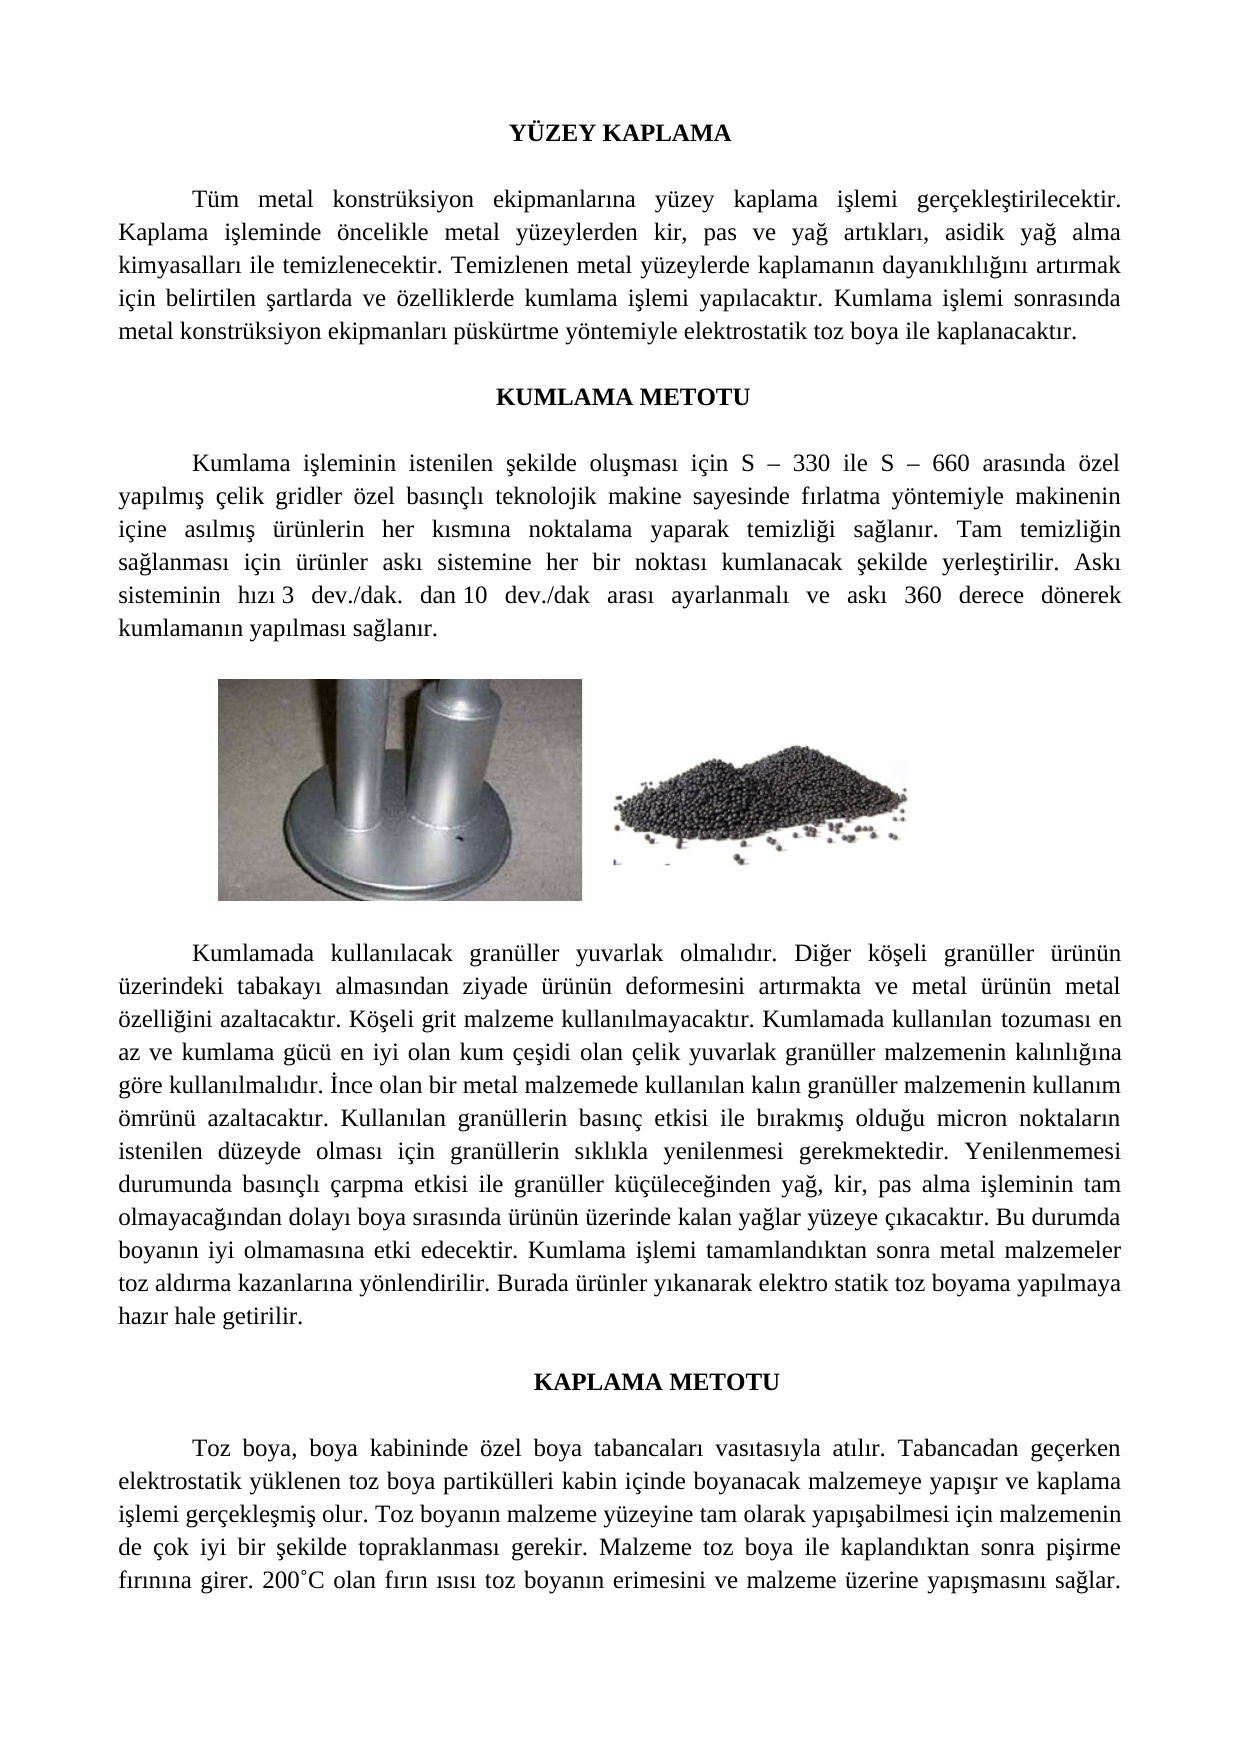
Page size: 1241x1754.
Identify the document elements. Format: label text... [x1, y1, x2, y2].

text Kumlama işleminin istenilen şekilde oluşması için S – 330 ile S – 660 arasında özel yapılmış çelik gridler özel basınçlı teknolojik makine sayesinde fırlatma yöntemiyle makinenin içine asılmış ürünlerin her kısmına noktalama yaparak temizliği sağlanır. Tam temizliğin sağlanması için ürünler askı sistemine her bir noktası kumlanacak şekilde yerleştirilir. Askı sisteminin hızı 3 dev./dak. dan 10 dev./dak arası ayarlanmalı ve askı 360 derece dönerek kumlamanın yapılması sağlanır. [118, 448, 1122, 642]
text KUMLAMA METOTU [118, 382, 1122, 411]
text KAPLAMA METOTU [118, 1367, 1122, 1396]
text Kumlamada kullanılacak granüller yuvarlak olmalıdır. Diğer köşeli granüller ürünün üzerindeki tabakayı almasından ziyade ürünün deformesini artırmakta ve metal ürünün metal özelliğini azaltacaktır. Köşeli grit malzeme kullanılmayacaktır. Kumlamada kullanılan tozuması en az ve kumlama gücü en iyi olan kum çeşidi olan çelik yuvarlak granüller malzemenin kalınlığına göre kullanılmalıdır. İnce olan bir metal malzemede kullanılan kalın granüller malzemenin kullanım ömrünü azaltacaktır. Kullanılan granüllerin basınç etkisi ile bırakmış olduğu micron noktaların istenilen düzeyde olması için granüllerin sıklıkla yenilenmesi gerekmektedir. Yenilenmemesi durumunda basınçlı çarpma etkisi ile granüller küçüleceğinden yağ, kir, pas alma işleminin tam olmayacağından dolayı boya sırasında ürünün üzerinde kalan yağlar yüzeye çıkacaktır. Bu durumda boyanın iyi olmamasına etki edecektir. Kumlama işlemi tamamlandıktan sonra metal malzemeler toz aldırma kazanlarına yönlendirilir. Burada ürünler yıkanarak elektro statik toz boyama yapılmaya hazır hale getirilir. [118, 938, 1122, 1330]
text Tüm metal konstrüksiyon ekipmanlarına yüzey kaplama işlemi gerçekleştirilecektir. Kaplama işleminde öncelikle metal yüzeylerden kir, pas ve yağ artıkları, asidik yağ alma kimyasalları ile temizlenecektir. Temizlenen metal yüzeylerde kaplamanın dayanıklılığını artırmak için belirtilen şartlarda ve özelliklerde kumlama işlemi yapılacaktır. Kumlama işlemi sonrasında metal konstrüksiyon ekipmanları püskürtme yöntemiyle elektrostatik toz boya ile kaplanacaktır. [118, 184, 1122, 345]
picture [613, 682, 909, 901]
picture [218, 679, 583, 901]
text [118, 1433, 1122, 1594]
text YÜZEY KAPLAMA [118, 118, 1122, 147]
